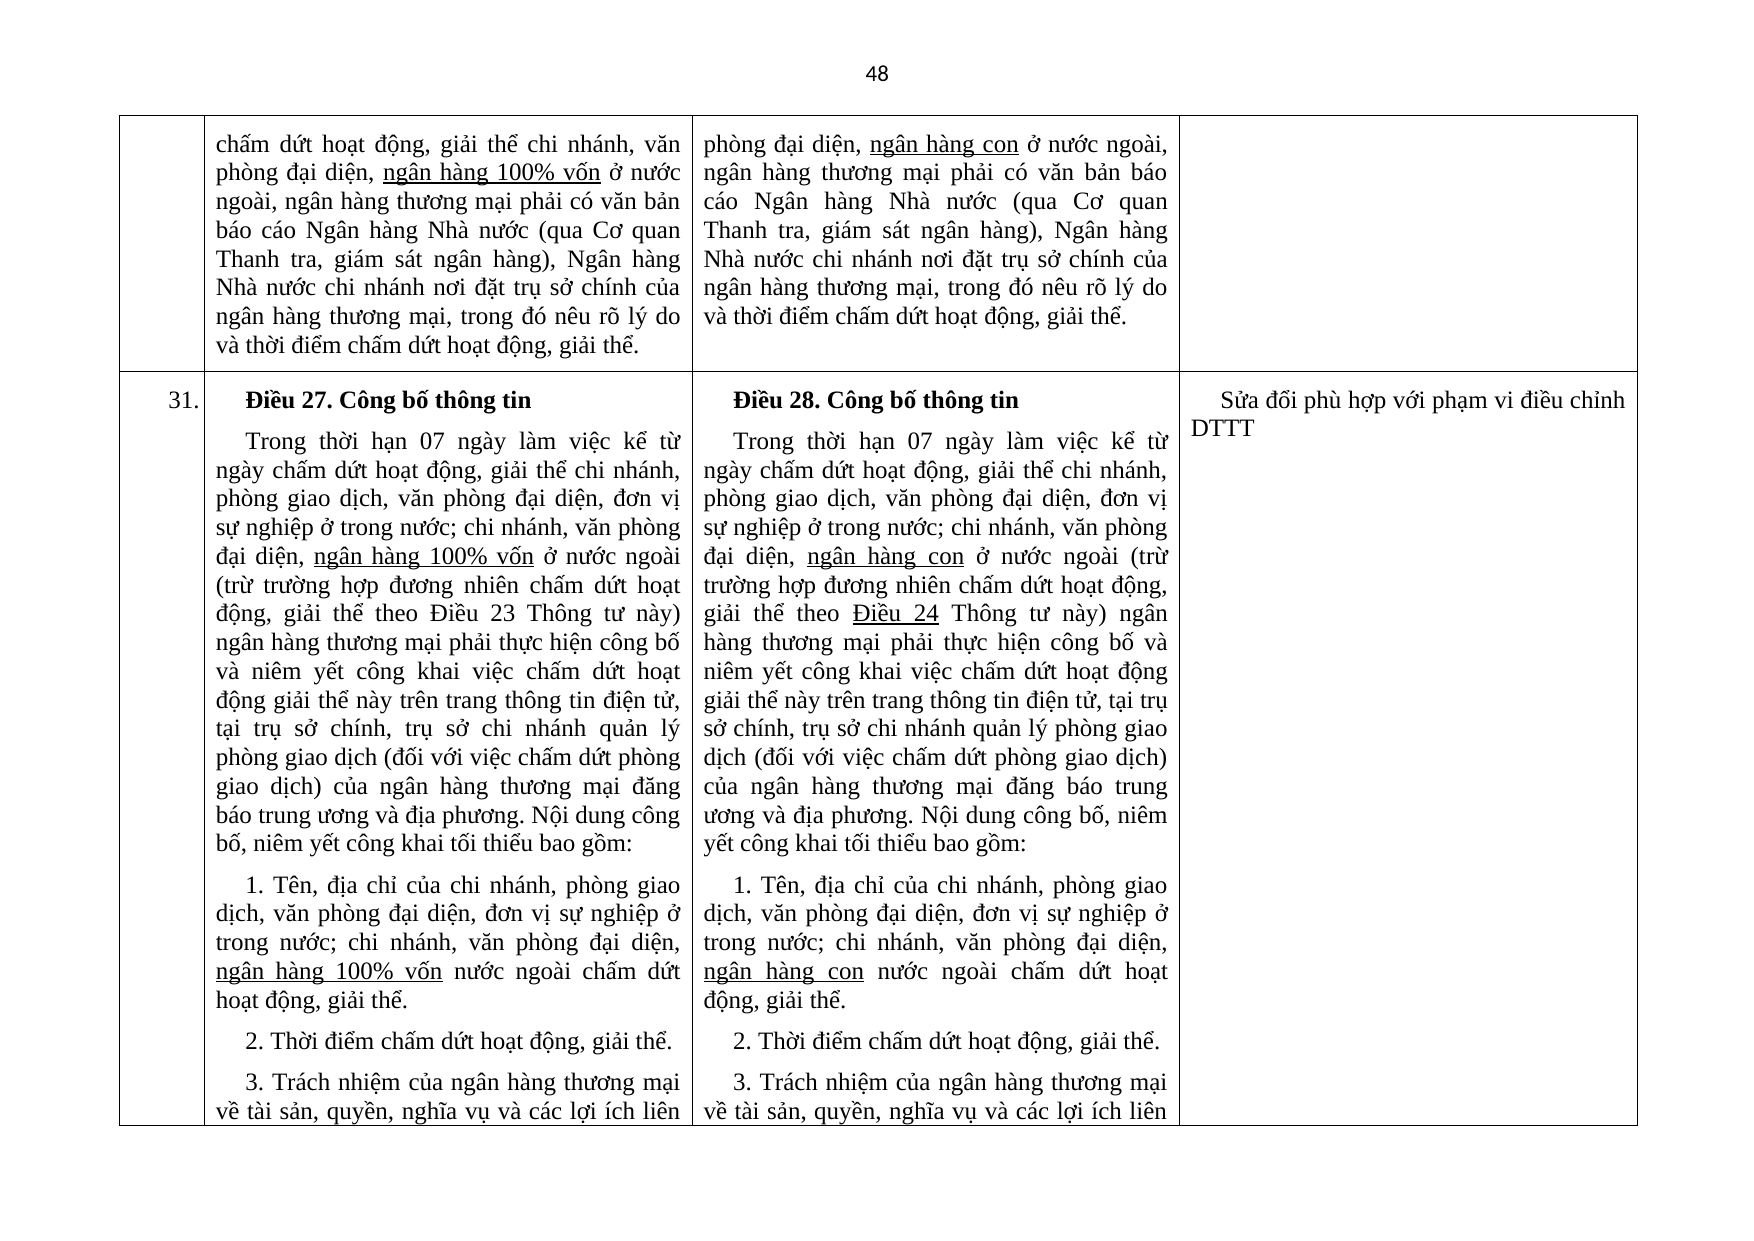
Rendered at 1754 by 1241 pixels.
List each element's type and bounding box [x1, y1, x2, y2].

table_cell [1180, 116, 1637, 371]
table_cell [120, 116, 204, 371]
table_cell [1180, 372, 1637, 1125]
table_cell [205, 372, 692, 1125]
table_cell [693, 116, 1179, 371]
table_cell [120, 372, 204, 1125]
table_cell [205, 116, 692, 371]
table_cell [693, 372, 1179, 1125]
